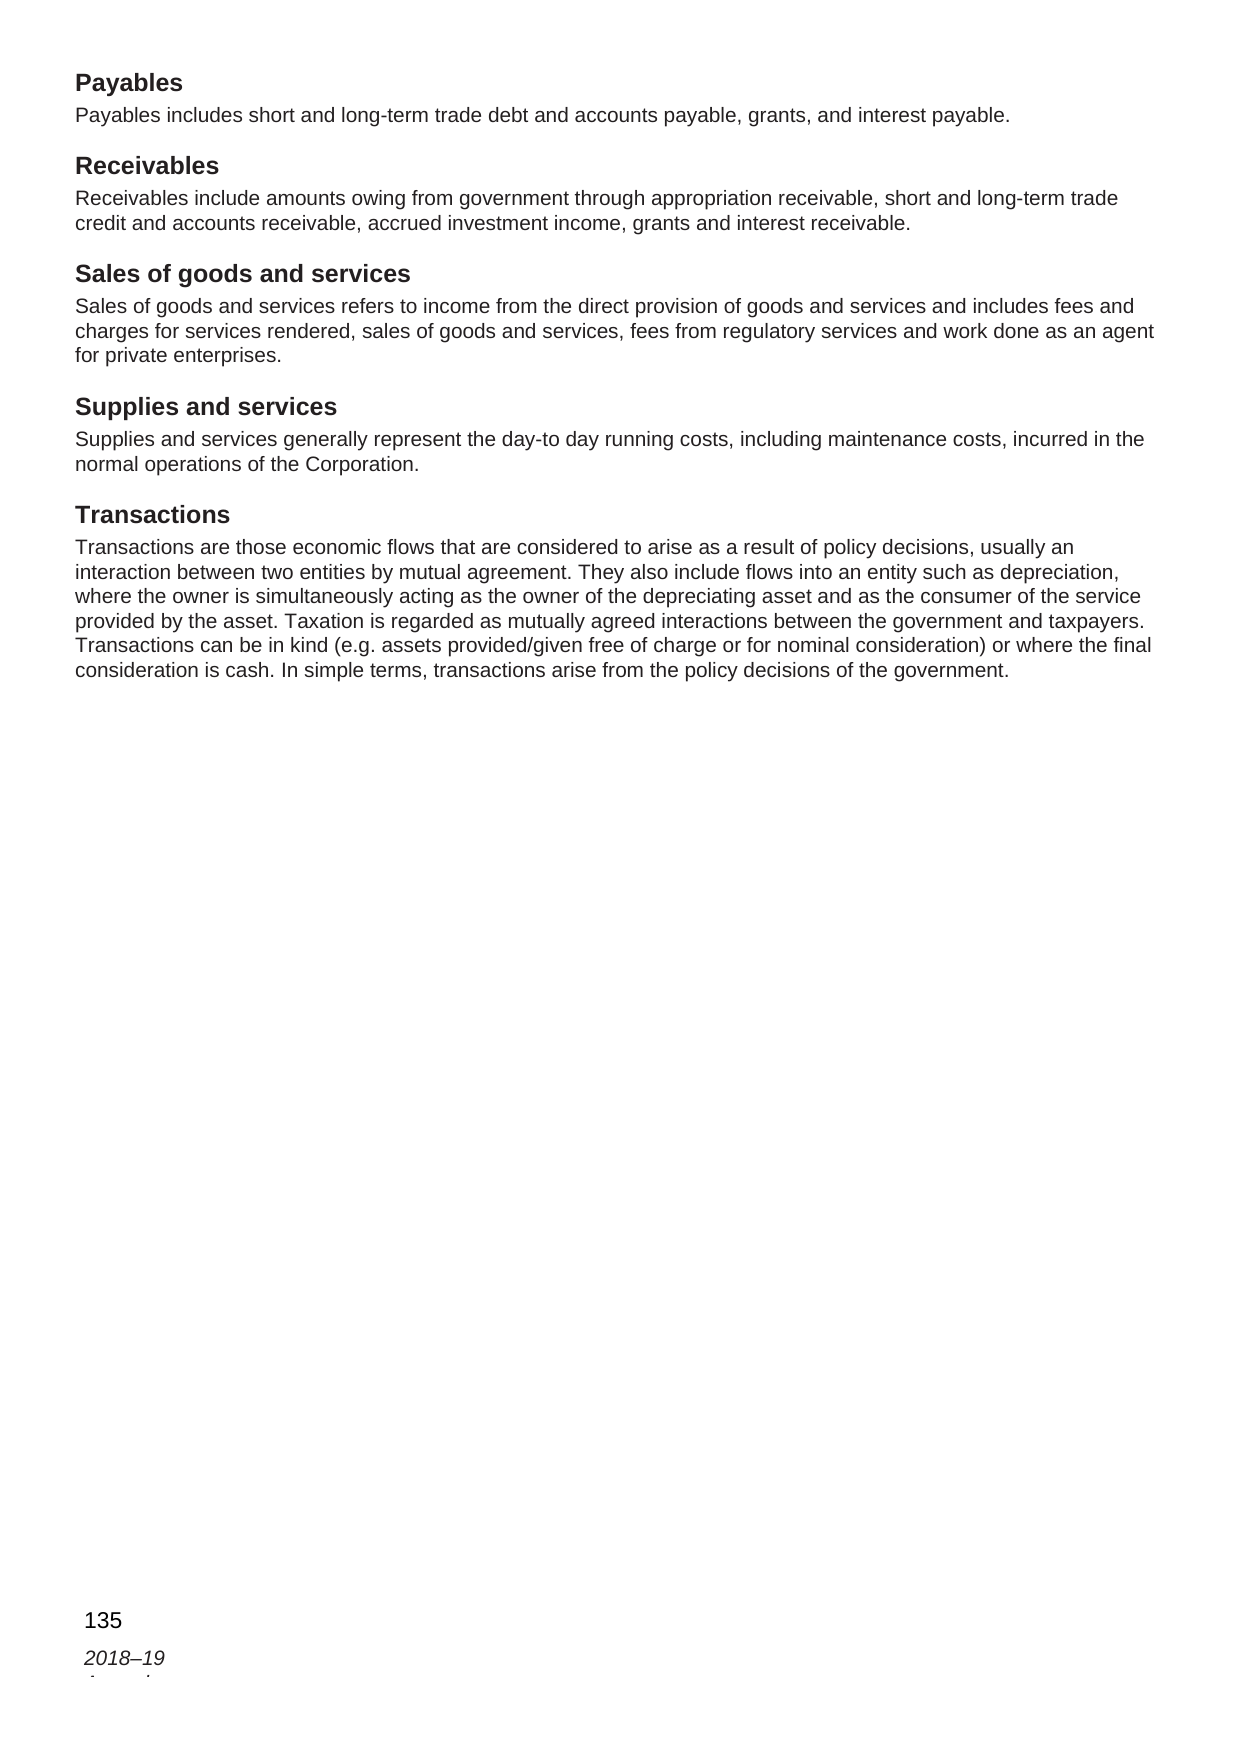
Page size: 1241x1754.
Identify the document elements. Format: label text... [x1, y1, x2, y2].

subtitle Payables [75, 68, 1178, 96]
text Payables includes short and long-term trade debt and accounts payable, grants, and interest payable. [75, 102, 1178, 126]
subtitle Transactions [75, 500, 1178, 529]
text Receivables include amounts owing from government through appropriation receivable, short and long-term trade credit and accounts receivable, accrued investment income, grants and interest receivable. [75, 186, 1121, 234]
subtitle Sales of goods and services [75, 259, 1178, 288]
text Sales of goods and services refers to income from the direct provision of goods and services and includes fees and charges for services rendered, sales of goods and services, fees from regulatory services and work done as an agent for private enterprises. [75, 294, 1157, 367]
text Supplies and services generally represent the day-to day running costs, including maintenance costs, incurred in the normal operations of the Corporation. [75, 427, 1148, 475]
text Transactions are those economic flows that are considered to arise as a result of policy decisions, usually an interaction between two entities by mutual agreement. They also include flows into an entity such as depreciation, where the owner is simultaneously acting as the owner of the depreciating asset and as the consumer of the service provided by the asset. Taxation is regarded as mutually agreed interactions between the government and taxpayers. Transactions can be in kind (e.g. assets provided/given free of charge or for nominal consideration) or where the final consideration is cash. In simple terms, transactions arise from the policy decisions of the government. [75, 535, 1162, 682]
subtitle Receivables [75, 151, 1178, 180]
subtitle Supplies and services [75, 392, 1178, 421]
